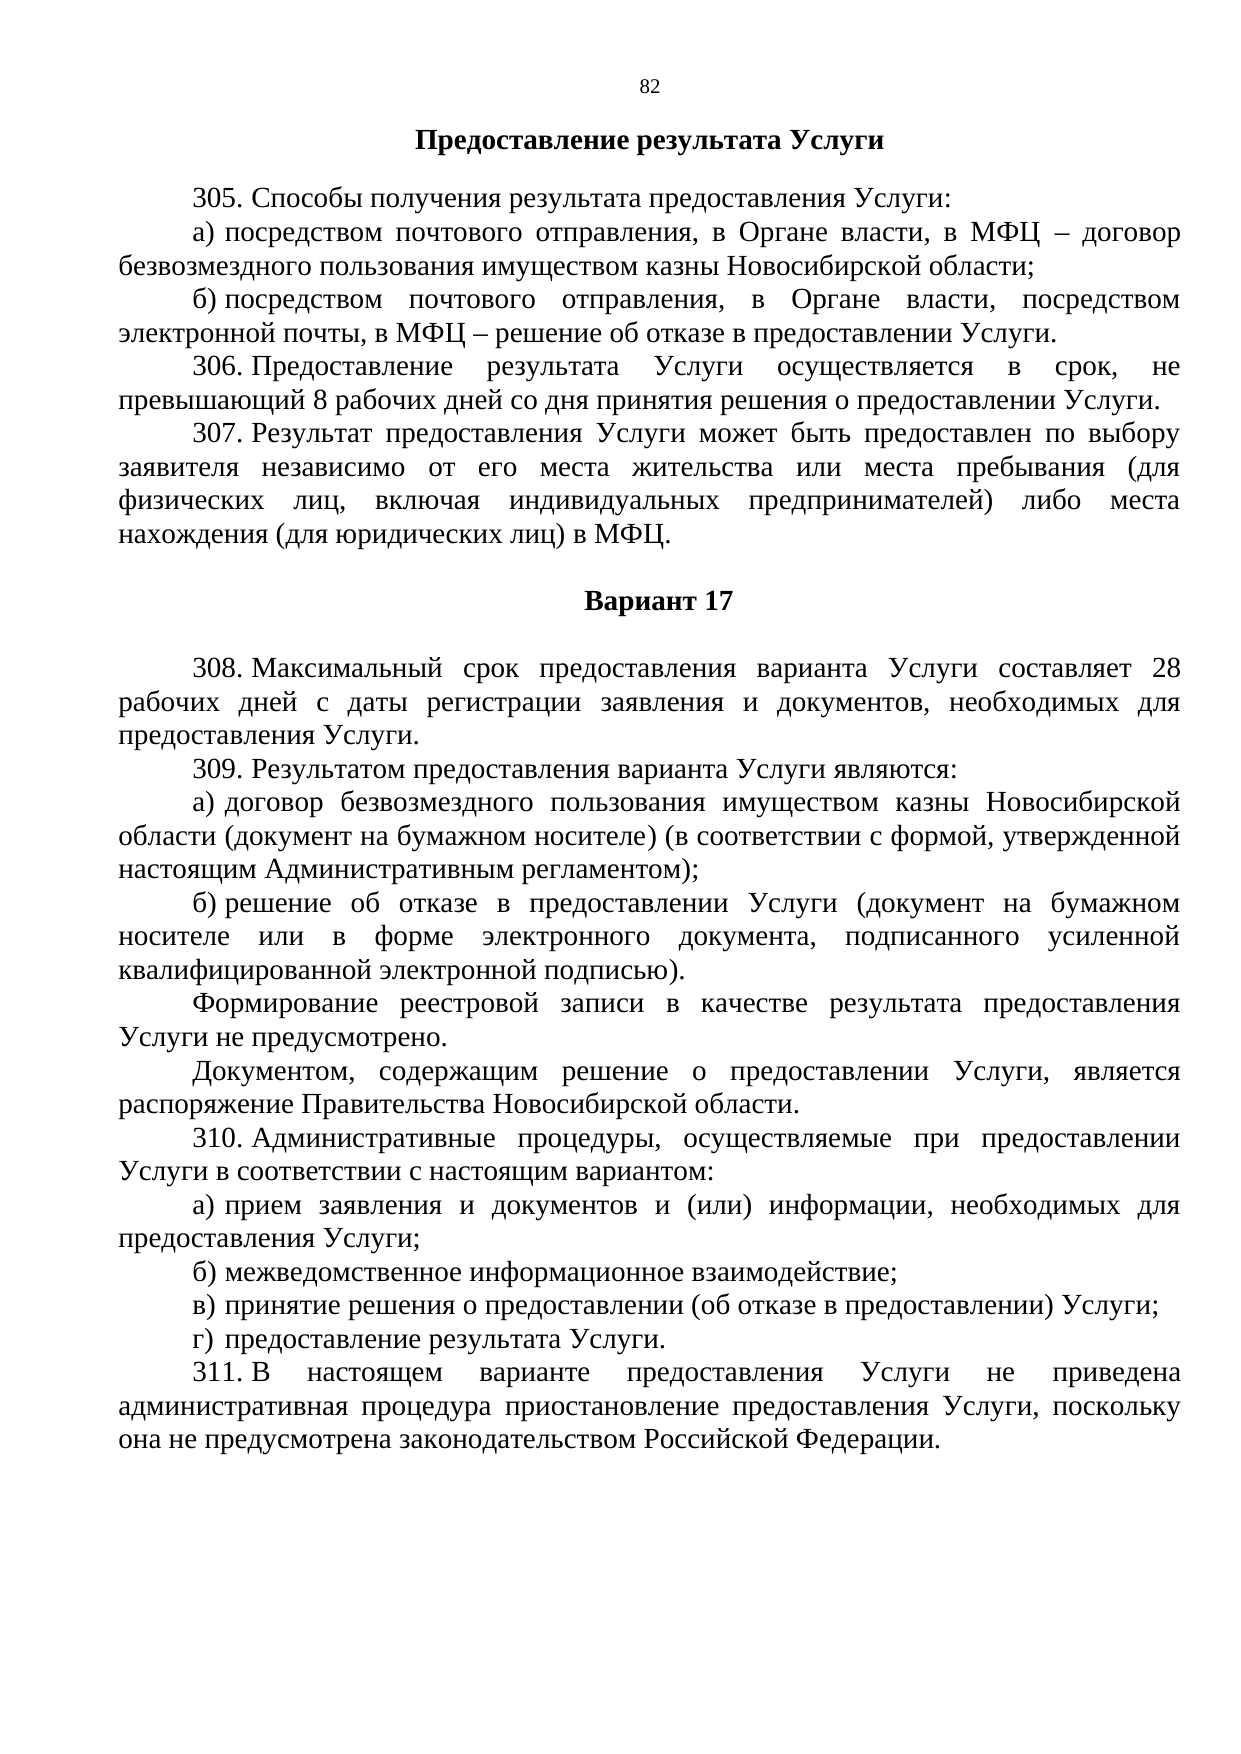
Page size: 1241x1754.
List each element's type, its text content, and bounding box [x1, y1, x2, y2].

text Документом, содержащим решение о предоставлении Услуги, является распоряжение Правительства Новосибирской области. [118, 1053, 1181, 1120]
text Формирование реестровой записи в качестве результата предоставления Услуги не предусмотрено. [118, 986, 1181, 1053]
list принятие решения о предоставлении (об отказе в предоставлении) Услуги; [118, 1287, 1181, 1321]
list договор безвозмездного пользования имуществом казны Новосибирской области (документ на бумажном носителе) (в соответствии с формой, утвержденной настоящим Административным регламентом); [118, 784, 1181, 885]
list Предоставление результата Услуги осуществляется в срок, не превышающий 8 рабочих дней со дня принятия решения о предоставлении Услуги. [118, 348, 1181, 415]
list посредством почтового отправления, в Органе власти, в МФЦ – договор безвозмездного пользования имуществом казны Новосибирской области; [118, 214, 1181, 281]
list В настоящем варианте предоставления Услуги не приведена административная процедура приостановление предоставления Услуги, поскольку она не предусмотрена законодательством Российской Федерации. [118, 1354, 1181, 1455]
list решение об отказе в предоставлении Услуги (документ на бумажном носителе или в форме электронного документа, подписанного усиленной квалифицированной электронной подписью). [118, 885, 1181, 986]
list Результат предоставления Услуги может быть предоставлен по выбору заявителя независимо от его места жительства или места пребывания (для физических лиц, включая индивидуальных предпринимателей) либо места нахождения (для юридических лиц) в МФЦ. [118, 415, 1181, 549]
list Результатом предоставления варианта Услуги являются: [118, 751, 1181, 784]
text Предоставление результата Услуги [118, 122, 1181, 156]
list Способы получения результата предоставления Услуги: [118, 181, 1181, 214]
list предоставление результата Услуги. [118, 1321, 1181, 1354]
list прием заявления и документов и (или) информации, необходимых для предоставления Услуги; [118, 1187, 1181, 1254]
list посредством почтового отправления, в Органе власти, посредством электронной почты, в МФЦ – решение об отказе в предоставлении Услуги. [118, 281, 1181, 348]
list межведомственное информационное взаимодействие; [118, 1254, 1181, 1287]
list Максимальный срок предоставления варианта Услуги составляет 28 рабочих дней с даты регистрации заявления и документов, необходимых для предоставления Услуги. [118, 650, 1181, 751]
list Административные процедуры, осуществляемые при предоставлении Услуги в соответствии с настоящим вариантом: [118, 1120, 1181, 1187]
